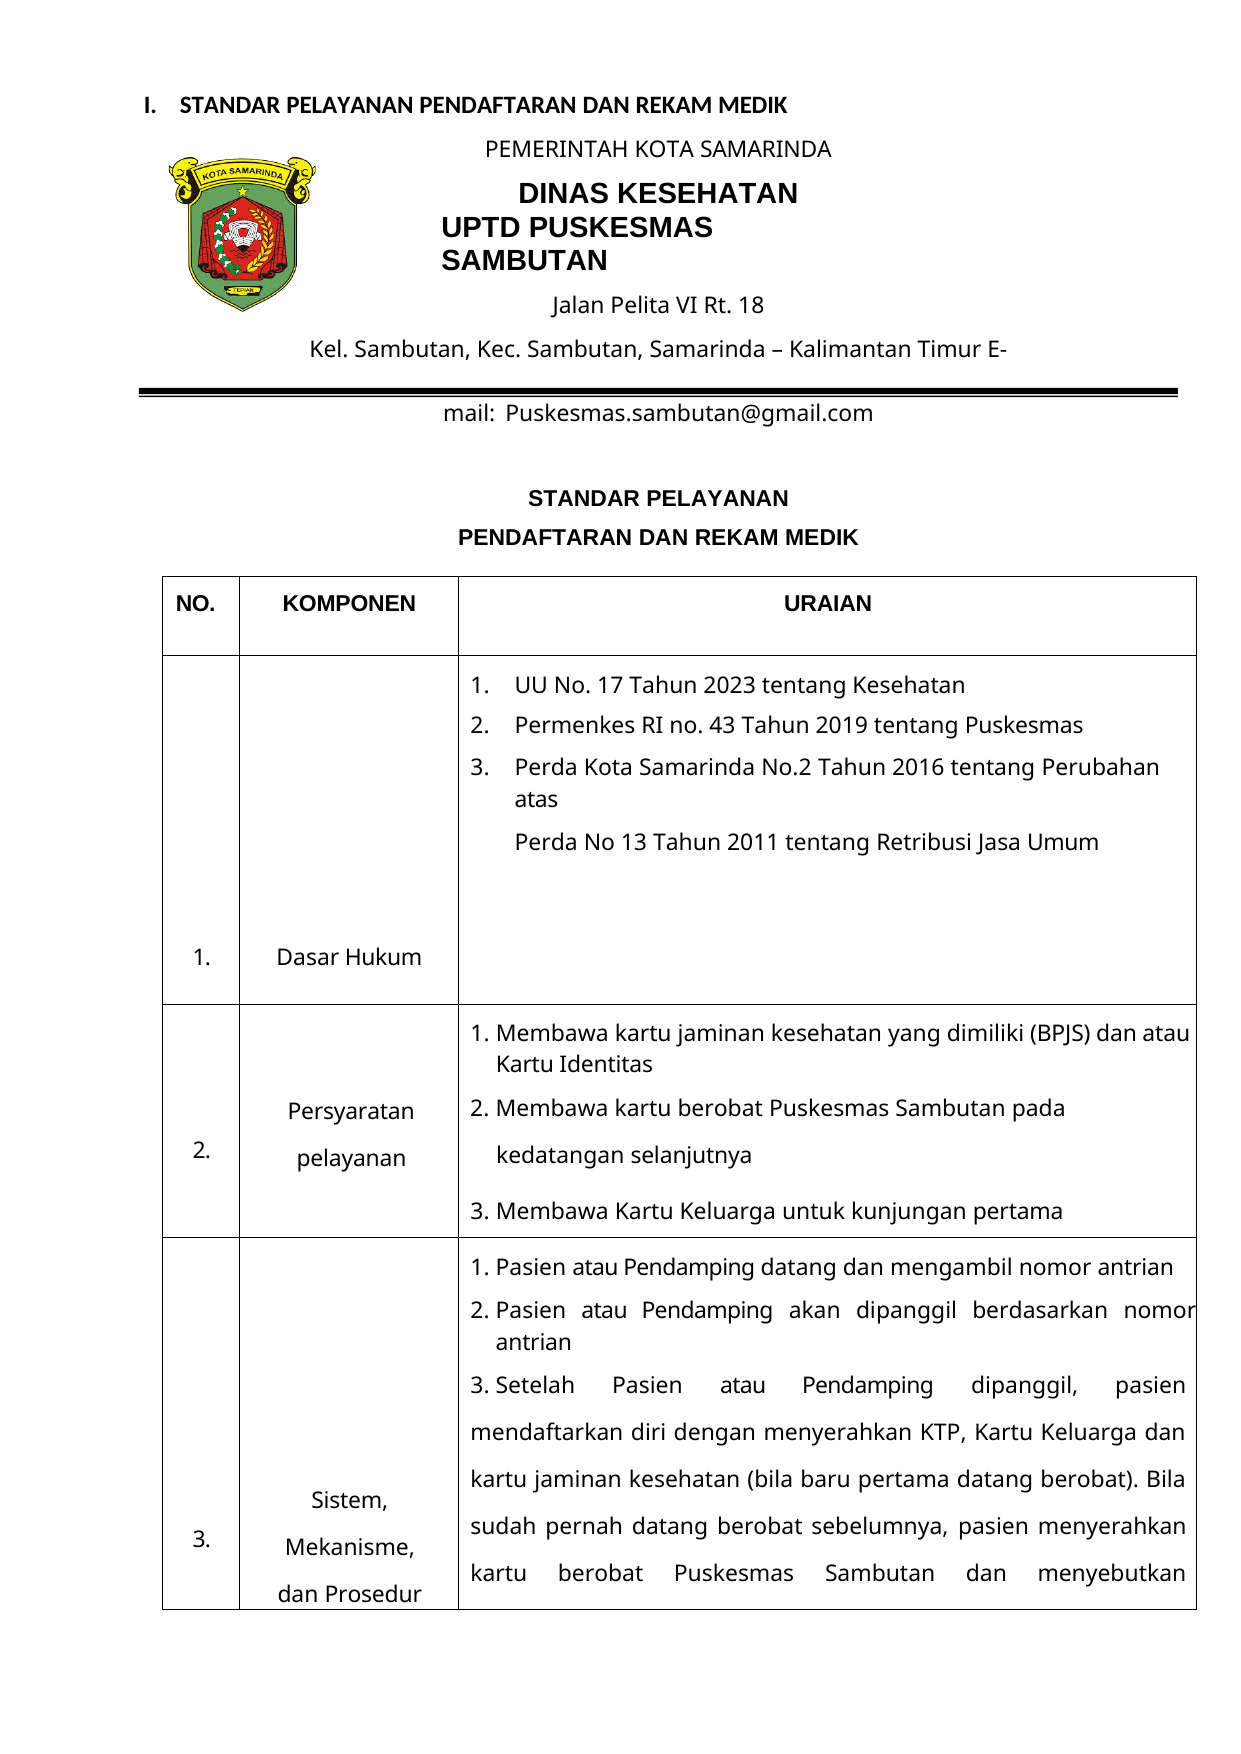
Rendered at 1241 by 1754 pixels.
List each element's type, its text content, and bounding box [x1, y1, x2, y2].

table_header KOMPONEN [240, 577, 458, 655]
table_cell UU No. 17 Tahun 2023 tentang Kesehatan Permenkes RI no. 43 Tahun 2019 tentang Puskesmas Perda Kota Samarinda No.2 Tahun 2016 tentang Perubahan atas Perda No 13 Tahun 2011 tentang Retribusi Jasa Umum [459, 656, 1196, 1004]
text STANDAR PELAYANAN PENDAFTARAN DAN REKAM MEDIK [458, 485, 875, 551]
table_cell 3. [163, 1238, 239, 1609]
text Jalan Pelita VI Rt. 18 [109, 289, 1207, 321]
subtitle STANDAR PELAYANAN PENDAFTARAN DAN REKAM MEDIK [143, 89, 1207, 120]
text Kel. Sambutan, Kec. Sambutan, Samarinda – Kalimantan Timur E-mail: Puskesmas.sambutan@gmail.com [309, 333, 1008, 387]
table_cell 2. [163, 1005, 239, 1237]
table_cell Dasar Hukum [240, 656, 458, 1004]
table_cell Persyaratan pelayanan [240, 1005, 458, 1237]
subtitle DINAS KESEHATAN UPTD PUSKESMAS SAMBUTAN [441, 176, 875, 277]
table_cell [240, 1238, 458, 1609]
table_header URAIAN [459, 577, 1196, 655]
table_cell 1. [163, 656, 239, 1004]
table_cell Membawa kartu jaminan kesehatan yang dimiliki (BPJS) dan atau Kartu Identitas Membawa kartu berobat Puskesmas Sambutan pada kedatangan selanjutnya Membawa Kartu Keluarga untuk kunjungan pertama [459, 1005, 1196, 1237]
text Kel. Sambutan, Kec. Sambutan, Samarinda – Kalimantan Timur E-mail: Puskesmas.sambutan@gmail.com [309, 398, 1008, 428]
picture [168, 164, 316, 289]
text PEMERINTAH KOTA SAMARINDA [109, 133, 1207, 164]
table_header NO. [163, 577, 239, 655]
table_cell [459, 1238, 1196, 1609]
